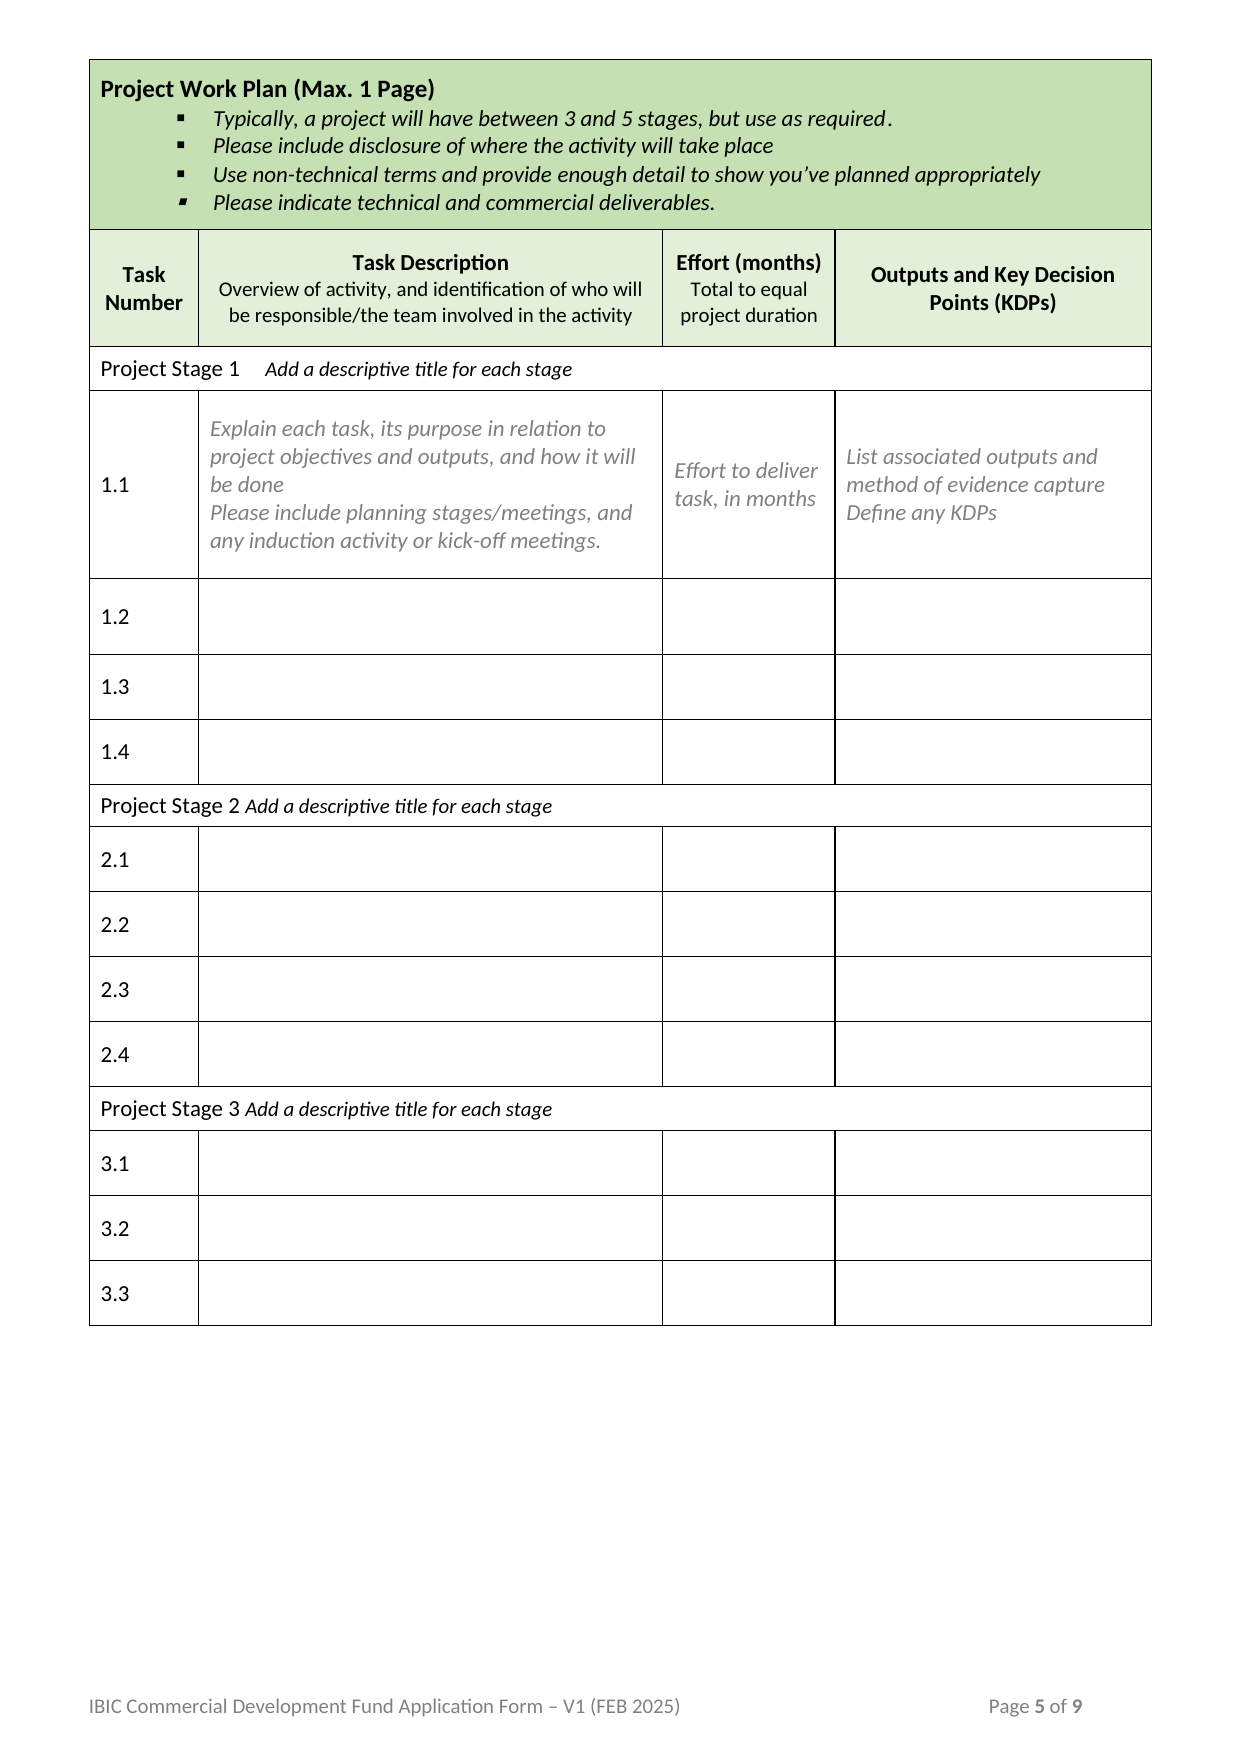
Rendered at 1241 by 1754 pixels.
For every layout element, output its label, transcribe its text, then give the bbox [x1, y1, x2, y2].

table_cell [663, 1261, 834, 1325]
table_cell [836, 1022, 1151, 1086]
table_cell Outputs and Key Decision Points (KDPs) [836, 230, 1151, 346]
table_cell [663, 957, 834, 1021]
table_cell Task Number [90, 230, 198, 346]
table_cell Effort to deliver task, in months [663, 391, 834, 578]
table_cell Project Stage 1 Add a descriptive title for each stage [90, 347, 1151, 389]
table_cell [663, 655, 834, 718]
table_cell [836, 579, 1151, 653]
table_cell [663, 1022, 834, 1086]
table_cell [836, 957, 1151, 1021]
table_cell [836, 892, 1151, 956]
table_cell [199, 579, 662, 653]
table_cell [663, 579, 834, 653]
table_cell [663, 1196, 834, 1260]
table_cell 1.3 [90, 655, 198, 718]
table_cell [836, 720, 1151, 783]
table_cell [836, 827, 1151, 891]
table_cell [199, 827, 662, 891]
table_cell 3.2 [90, 1196, 198, 1260]
table_cell 3.3 [90, 1261, 198, 1325]
table_cell Effort (months) Total to equal project duration [663, 230, 834, 346]
table_cell [663, 892, 834, 956]
table_cell 2.3 [90, 957, 198, 1021]
table_cell [836, 1261, 1151, 1325]
table_cell [199, 1022, 662, 1086]
table_cell List associated outputs and method of evidence capture Define any KDPs [836, 391, 1151, 578]
table_cell [199, 1196, 662, 1260]
table_cell Project Stage 3 Add a descriptive title for each stage [90, 1087, 1151, 1130]
table_cell [663, 720, 834, 783]
table_cell Project Stage 2 Add a descriptive title for each stage [90, 785, 1151, 826]
table_header Project Work Plan (Max. 1 Page) Typically, a project will have between 3 and 5 stages, but use as required. Please include disclosure of where the activity will take place Use non-technical terms and provide enough detail to show you’ve planned appropriately Please indicate technical and commercial deliverables. [90, 60, 1151, 229]
table_cell [199, 892, 662, 956]
table_cell [663, 827, 834, 891]
table_cell [836, 1131, 1151, 1195]
table_cell 2.1 [90, 827, 198, 891]
table_cell 2.2 [90, 892, 198, 956]
table_cell [199, 655, 662, 718]
table_cell [663, 1131, 834, 1195]
table_cell [199, 720, 662, 783]
table_cell 1.1 [90, 391, 198, 578]
table_cell [199, 1131, 662, 1195]
table_cell 3.1 [90, 1131, 198, 1195]
table_cell 2.4 [90, 1022, 198, 1086]
table_cell 1.2 [90, 579, 198, 653]
table_cell Task Description Overview of activity, and identification of who will be responsible/the team involved in the activity [199, 230, 662, 346]
table_cell [836, 1196, 1151, 1260]
table_cell 1.4 [90, 720, 198, 783]
table_cell [199, 1261, 662, 1325]
table_cell [836, 655, 1151, 718]
table_cell Explain each task, its purpose in relation to project objectives and outputs, and how it will be done Please include planning stages/meetings, and any induction activity or kick-off meetings. [199, 391, 662, 578]
table_cell [199, 957, 662, 1021]
